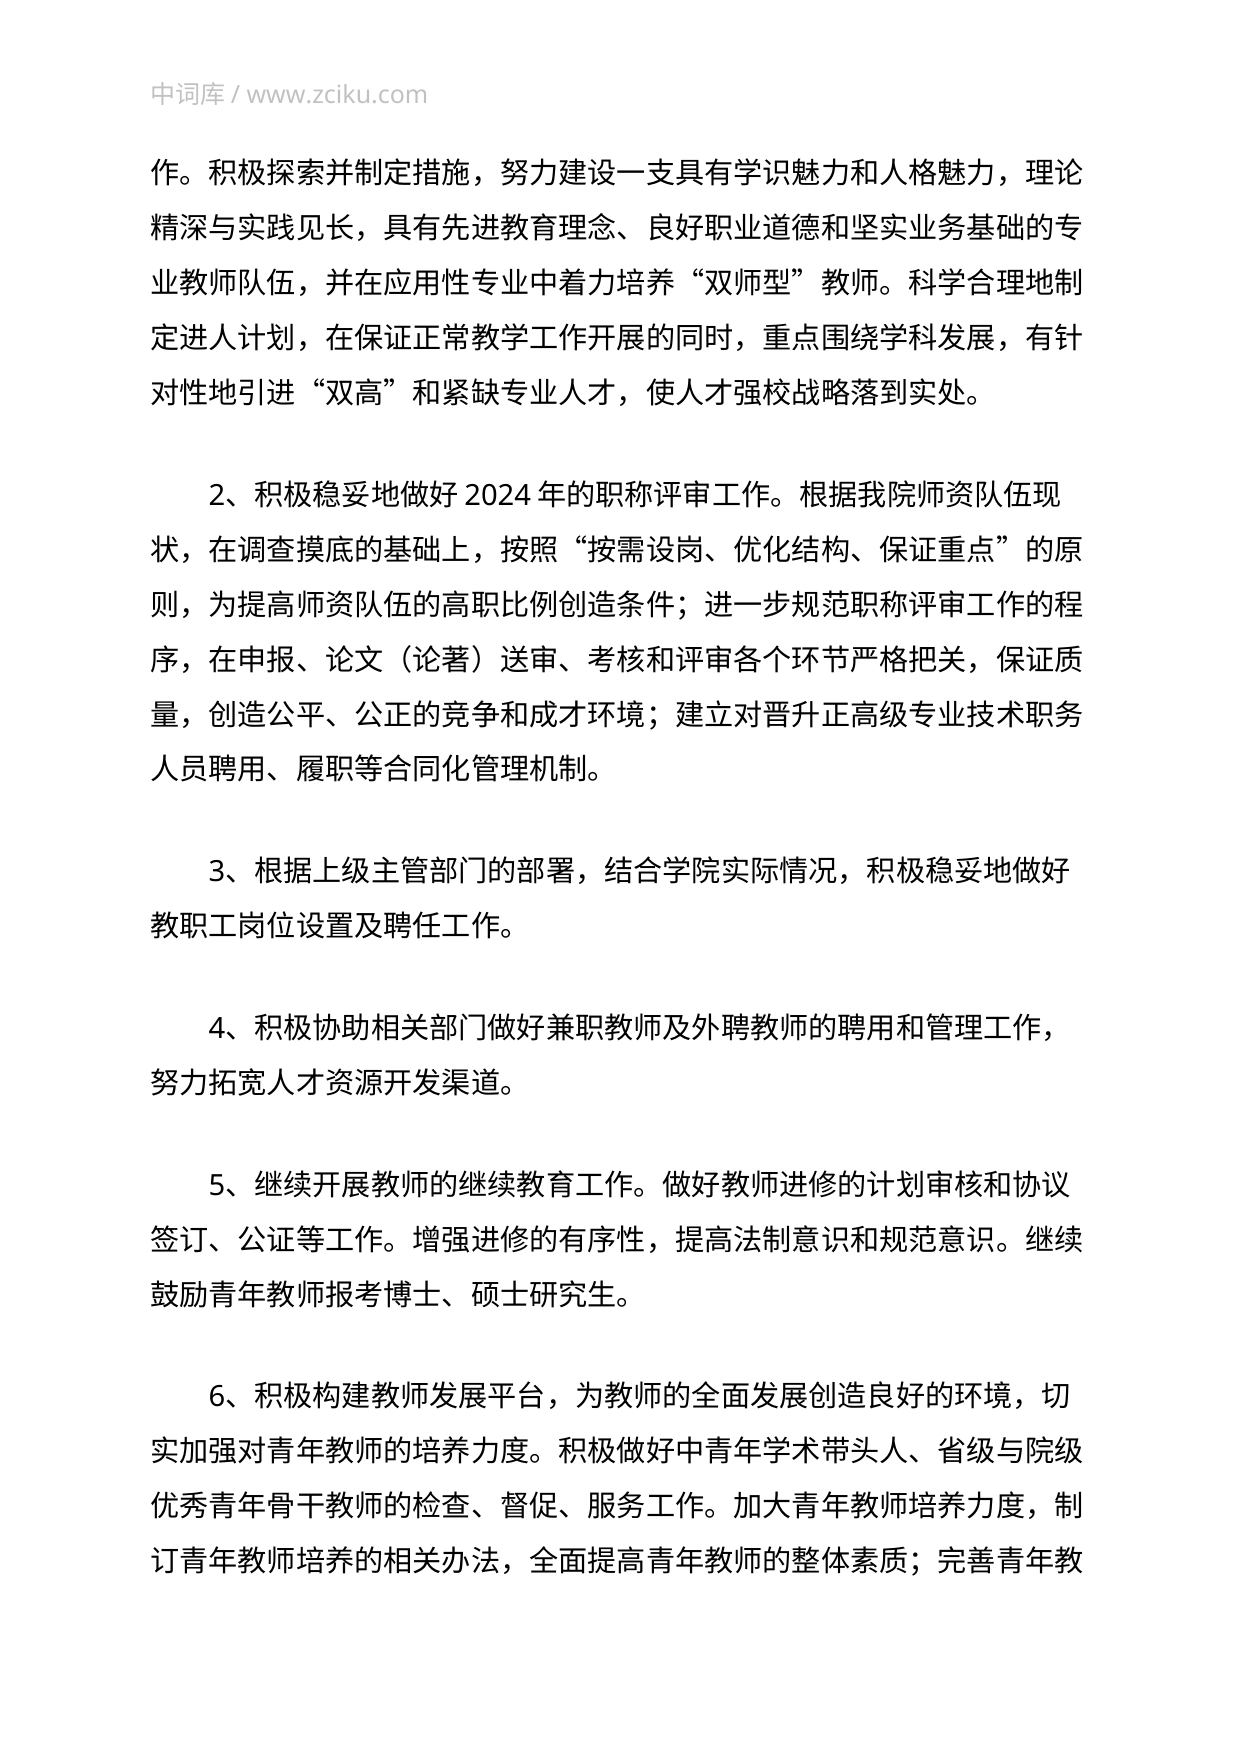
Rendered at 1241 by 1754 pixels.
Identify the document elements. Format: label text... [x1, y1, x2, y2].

text 2、积极稳妥地做好2024年的职称评审工作。根据我院师资队伍现状，在调查摸底的基础上，按照“按需设岗、优化结构、保证重点”的原则，为提高师资队伍的高职比例创造条件；进一步规范职称评审工作的程序，在申报、论文（论著）送审、考核和评审各个环节严格把关，保证质量，创造公平、公正的竞争和成才环境；建立对晋升正高级专业技术职务人员聘用、履职等合同化管理机制。 [150, 471, 1090, 788]
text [150, 150, 1090, 412]
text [150, 1373, 1090, 1580]
text 4、积极协助相关部门做好兼职教师及外聘教师的聘用和管理工作，努力拓宽人才资源开发渠道。 [150, 1004, 1090, 1102]
text 5、继续开展教师的继续教育工作。做好教师进修的计划审核和协议签订、公证等工作。增强进修的有序性，提高法制意识和规范意识。继续鼓励青年教师报考博士、硕士研究生。 [150, 1161, 1090, 1313]
text 3、根据上级主管部门的部署，结合学院实际情况，积极稳妥地做好教职工岗位设置及聘任工作。 [150, 848, 1090, 945]
